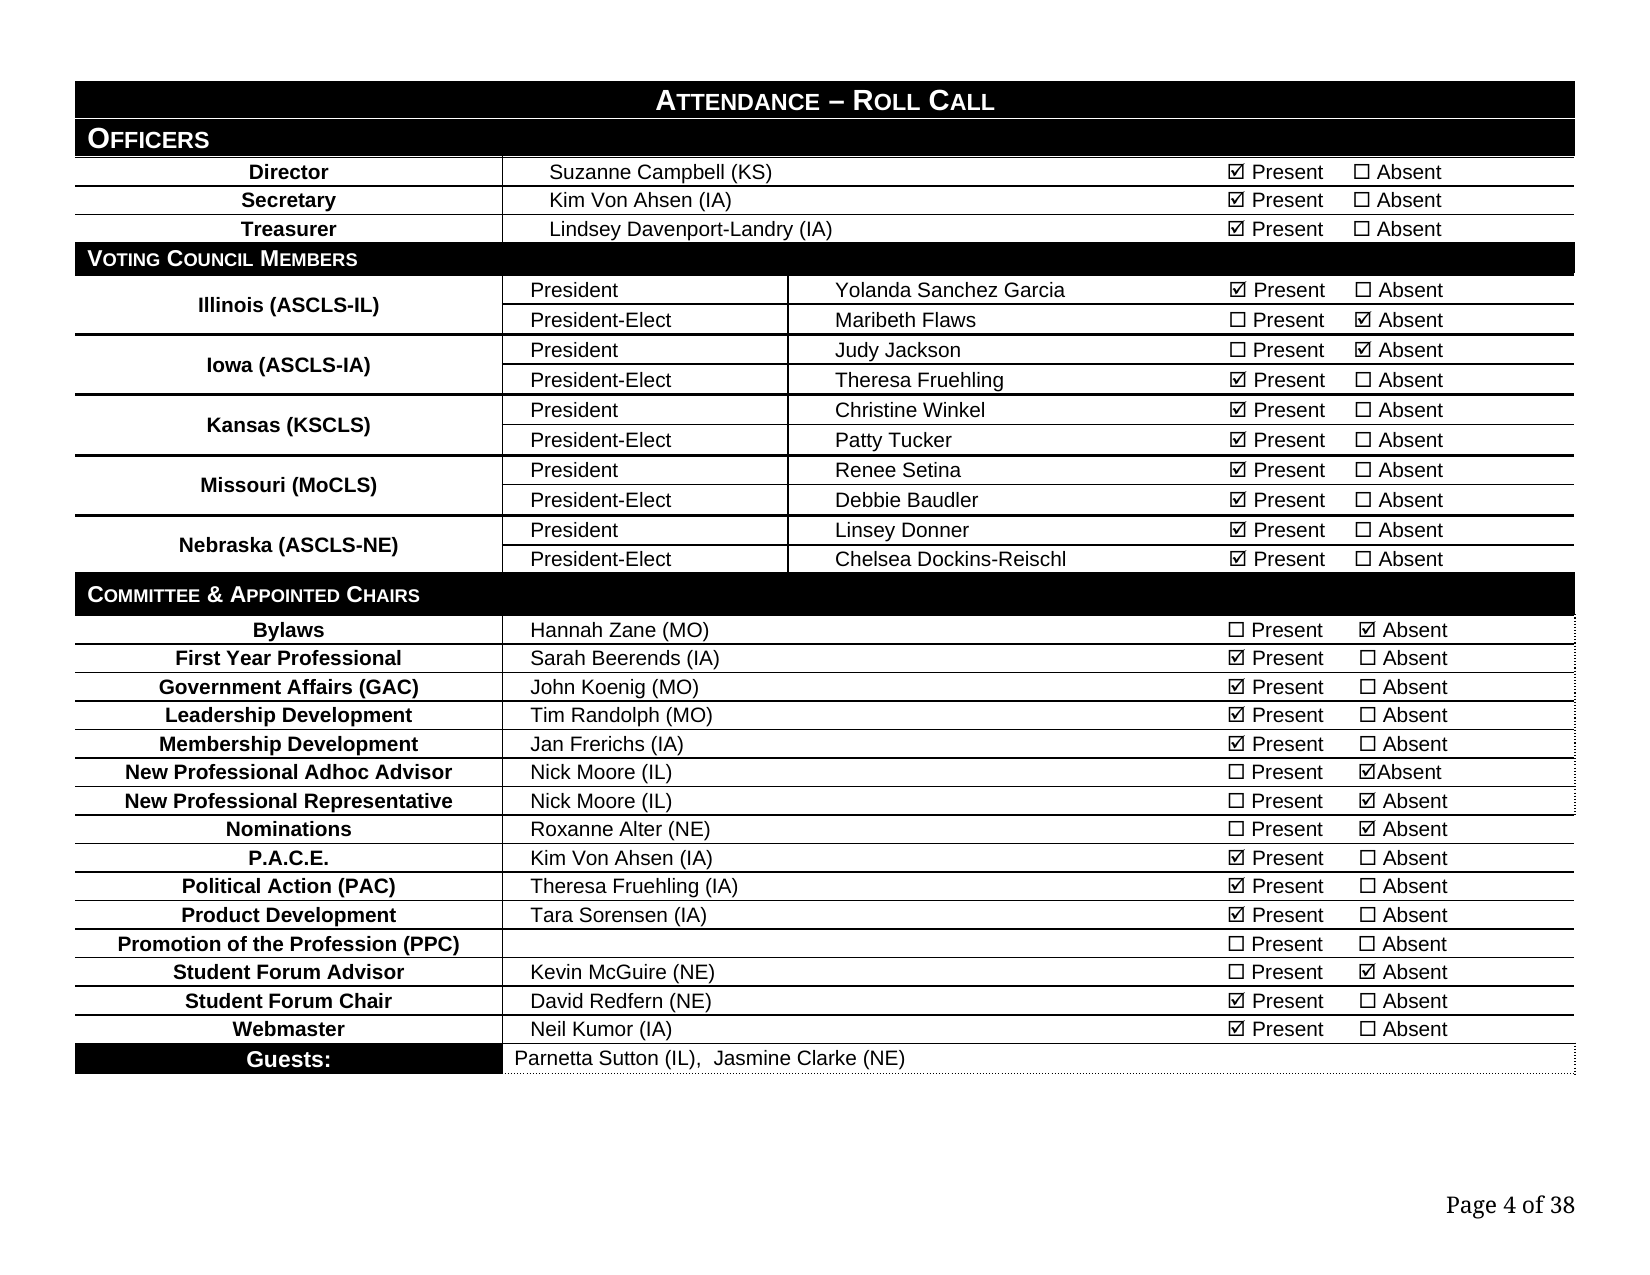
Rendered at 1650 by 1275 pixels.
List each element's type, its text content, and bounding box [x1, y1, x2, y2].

table_cell P.A.C.E. [75, 844, 502, 871]
table_cell Secretary [75, 187, 502, 213]
table_cell David Redfern (NE) [503, 987, 906, 1014]
table_cell Political Action (PAC) [75, 873, 502, 900]
table_cell Present Absent [906, 671, 1575, 700]
table_cell Hannah Zane (MO) [503, 616, 906, 643]
table_cell (KSCLS) [75, 396, 502, 453]
table_cell President [503, 396, 787, 423]
table_cell Theresa Fruehling [789, 365, 1181, 393]
table_cell Leadership Development [75, 702, 502, 728]
table_cell Present Absent [906, 815, 1575, 843]
table_cell New Professional Representative [75, 787, 502, 814]
table_cell Government Affairs (GAC) [75, 673, 502, 700]
table_cell Present Absent [1181, 303, 1575, 333]
table_cell (ASCLS-NE) [75, 517, 502, 572]
table_cell Present Absent [906, 700, 1575, 728]
table_cell Committee & Appointed Chairs [75, 572, 1575, 614]
table_cell Judy Jackson [789, 336, 1181, 363]
table_cell President-Elect [503, 425, 787, 453]
table_cell First Year Professional [75, 645, 502, 671]
table_cell Present Absent [906, 759, 1575, 786]
table_cell Kevin McGuire (NE) [503, 958, 906, 985]
table_cell President-Elect [503, 485, 787, 514]
table_cell Christine Winkel [789, 396, 1181, 423]
table_cell Present Absent [906, 644, 1575, 671]
table_cell President-Elect [503, 546, 787, 572]
table_cell Present Absent [906, 928, 1575, 957]
table_cell Director [75, 158, 502, 185]
table_cell Jan Frerichs (IA) [503, 730, 906, 757]
table_cell Present Absent [906, 985, 1575, 1014]
table_cell President [503, 457, 787, 484]
table_cell Guests: [75, 1044, 502, 1073]
table_cell President [503, 276, 787, 303]
table_cell Renee Setina [789, 457, 1181, 484]
table_cell Officers [75, 119, 1575, 156]
table_cell Present Absent [906, 843, 1575, 871]
table_cell Present Absent [906, 729, 1575, 757]
table_cell New Professional Adhoc Advisor [75, 759, 502, 786]
table_header Attendance – Roll Call [75, 82, 1575, 118]
table_cell Neil Kumor (IA) [503, 1016, 906, 1042]
table_cell President [503, 517, 787, 544]
table_cell Present Absent [906, 1014, 1575, 1042]
table_cell Product Development [75, 901, 502, 928]
table_cell Present Absent [906, 787, 1575, 814]
table_cell Roxanne Alter (NE) [503, 816, 906, 843]
table_cell Treasurer [75, 215, 502, 242]
table_cell Present Absent [906, 871, 1575, 900]
table_cell Student Forum Advisor [75, 958, 502, 985]
table_cell Webmaster [75, 1016, 502, 1042]
table_cell Kim Von Ahsen (IA) [503, 844, 906, 871]
table_cell Voting Council Members [75, 242, 1575, 273]
table_cell Bylaws [75, 616, 502, 643]
table_cell Parnetta Sutton (IL), Jasmine Clarke (NE) [503, 1044, 1575, 1073]
table_cell Present Absent [906, 900, 1575, 928]
table_cell Kim Von Ahsen (IA) [503, 187, 922, 213]
table_cell Sarah Beerends (IA) [503, 645, 906, 671]
table_cell Present Absent [906, 957, 1575, 985]
table_cell Present Absent [922, 214, 1575, 242]
table_cell Present Absent [1181, 514, 1575, 544]
table_cell Debbie Baudler [789, 485, 1181, 514]
table_cell President-Elect [503, 365, 787, 393]
table_cell Present Absent [1181, 454, 1575, 484]
table_cell Linsey Donner [789, 517, 1181, 544]
table_cell President-Elect [503, 305, 787, 333]
table_cell Nick Moore (IL) [503, 759, 906, 786]
table_cell Student Forum Chair [75, 987, 502, 1014]
table_cell Tara Sorensen (IA) [503, 901, 906, 928]
table_cell Present Absent [1181, 333, 1575, 363]
table_cell Present Absent [922, 185, 1575, 213]
table_cell Present Absent [1181, 363, 1575, 393]
table_cell Present Absent [1181, 273, 1575, 303]
table_cell Present Absent [922, 156, 1575, 185]
table_cell Membership Development [75, 730, 502, 757]
table_cell Lindsey Davenport-Landry (IA) [503, 215, 922, 242]
table_cell (ASCLS-IA) [75, 336, 502, 393]
table_cell Present Absent [1181, 484, 1575, 514]
table_cell Present Absent [1181, 544, 1575, 572]
table_cell Present Absent [1181, 393, 1575, 423]
table_cell President [503, 336, 787, 363]
table_cell Tim Randolph (MO) [503, 702, 906, 728]
table_cell John Koenig (MO) [503, 673, 906, 700]
table_cell Nominations [75, 816, 502, 843]
table_cell Patty Tucker [789, 425, 1181, 453]
table_cell Chelsea Dockins-Reischl [789, 546, 1181, 572]
table_cell [503, 930, 906, 957]
table_cell (MoCLS) [75, 457, 502, 514]
table_cell Nick Moore (IL) [503, 787, 906, 814]
table_cell Maribeth Flaws [789, 305, 1181, 333]
table_cell Suzanne Campbell (KS) [503, 158, 922, 185]
table_cell Present Absent [1181, 424, 1575, 453]
table_cell Yolanda Sanchez Garcia [789, 276, 1181, 303]
table_cell Present Absent [906, 615, 1575, 643]
table_cell Promotion of the Profession (PPC) [75, 930, 502, 957]
table_cell Theresa Fruehling (IA) [503, 873, 906, 900]
table_cell (ASCLS-IL) [75, 276, 502, 333]
